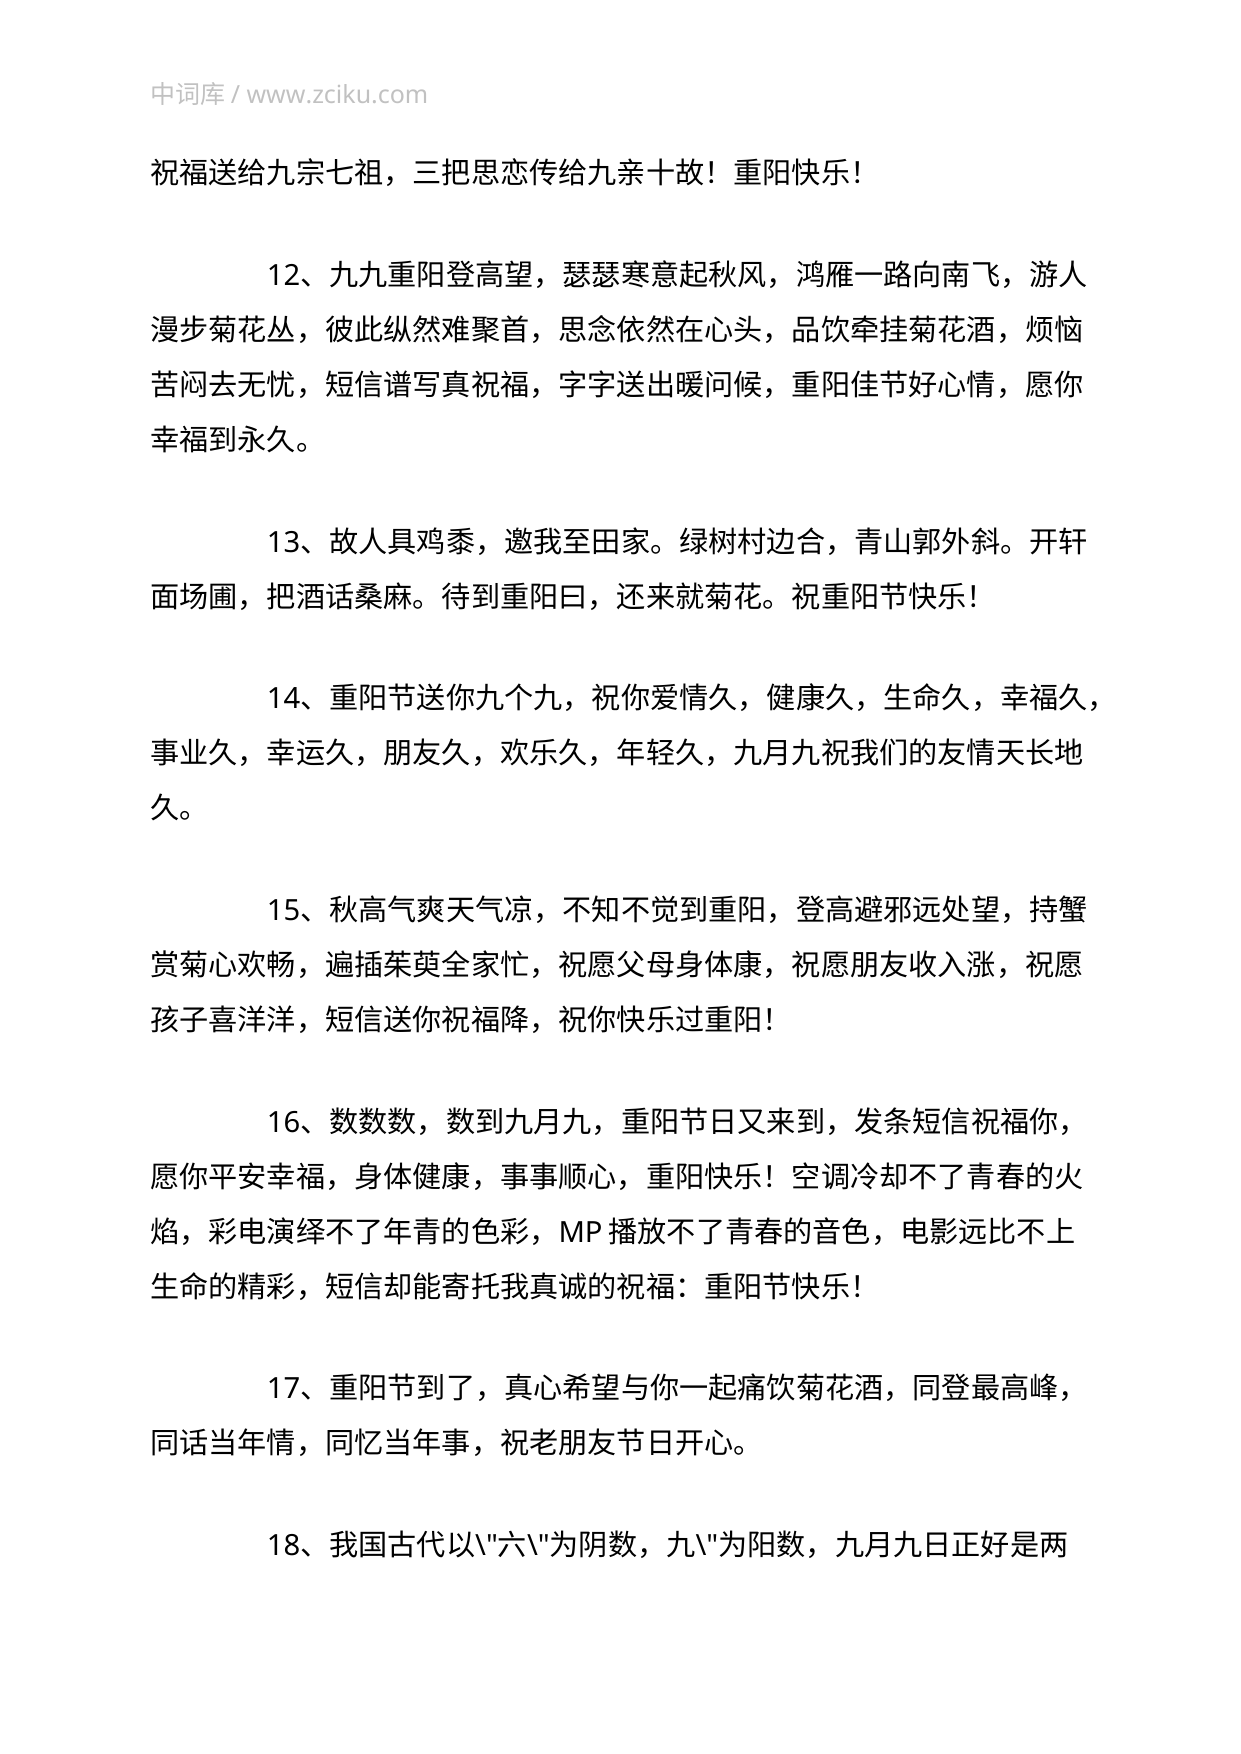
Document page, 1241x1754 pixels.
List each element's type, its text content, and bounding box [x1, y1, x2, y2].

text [150, 1522, 1090, 1564]
text 12、九九重阳登高望，瑟瑟寒意起秋风，鸿雁一路向南飞，游人漫步菊花丛，彼此纵然难聚首，思念依然在心头，品饮牵挂菊花酒，烦恼苦闷去无忧，短信谱写真祝福，字字送出暖问候，重阳佳节好心情，愿你幸福到永久。 [150, 252, 1090, 459]
text 15、秋高气爽天气凉，不知不觉到重阳，登高避邪远处望，持蟹赏菊心欢畅，遍插茱萸全家忙，祝愿父母身体康，祝愿朋友收入涨，祝愿孩子喜洋洋，短信送你祝福降，祝你快乐过重阳！ [150, 887, 1090, 1039]
text 17、重阳节到了，真心希望与你一起痛饮菊花酒，同登最高峰，同话当年情，同忆当年事，祝老朋友节日开心。 [150, 1365, 1090, 1462]
text 16、数数数，数到九月九，重阳节日又来到，发条短信祝福你，愿你平安幸福，身体健康，事事顺心，重阳快乐！空调冷却不了青春的火焰，彩电演绎不了年青的色彩，MP播放不了青春的音色，电影远比不上生命的精彩，短信却能寄托我真诚的祝福：重阳节快乐！ [150, 1098, 1090, 1306]
text 14、重阳节送你九个九，祝你爱情久，健康久，生命久，幸福久，事业久，幸运久，朋友久，欢乐久，年轻久，九月九祝我们的友情天长地久。 [150, 675, 1090, 827]
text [150, 150, 1090, 192]
text 13、故人具鸡黍，邀我至田家。绿树村边合，青山郭外斜。开轩面场圃，把酒话桑麻。待到重阳曰，还来就菊花。祝重阳节快乐！ [150, 518, 1090, 616]
